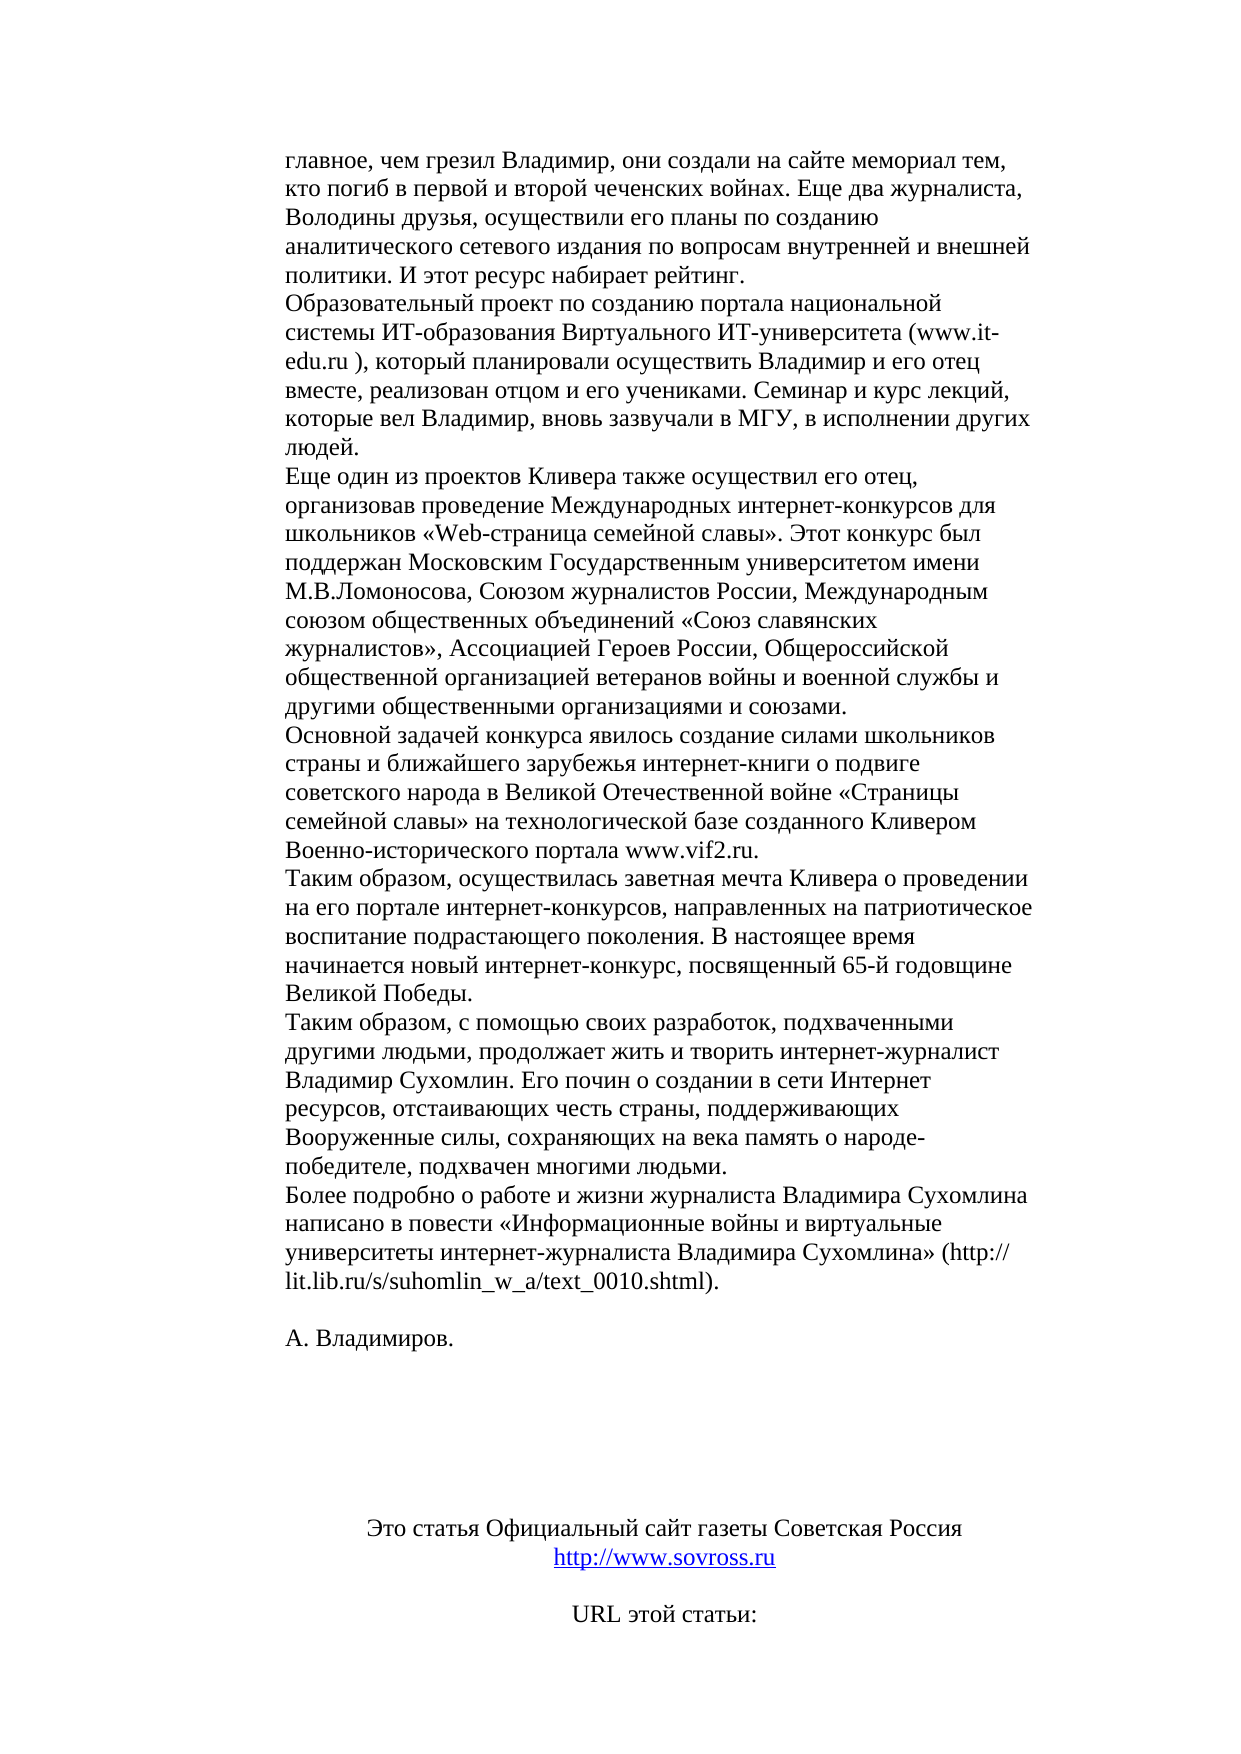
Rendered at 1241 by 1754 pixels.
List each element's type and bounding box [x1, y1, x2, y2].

table_header [259, 118, 1070, 1629]
